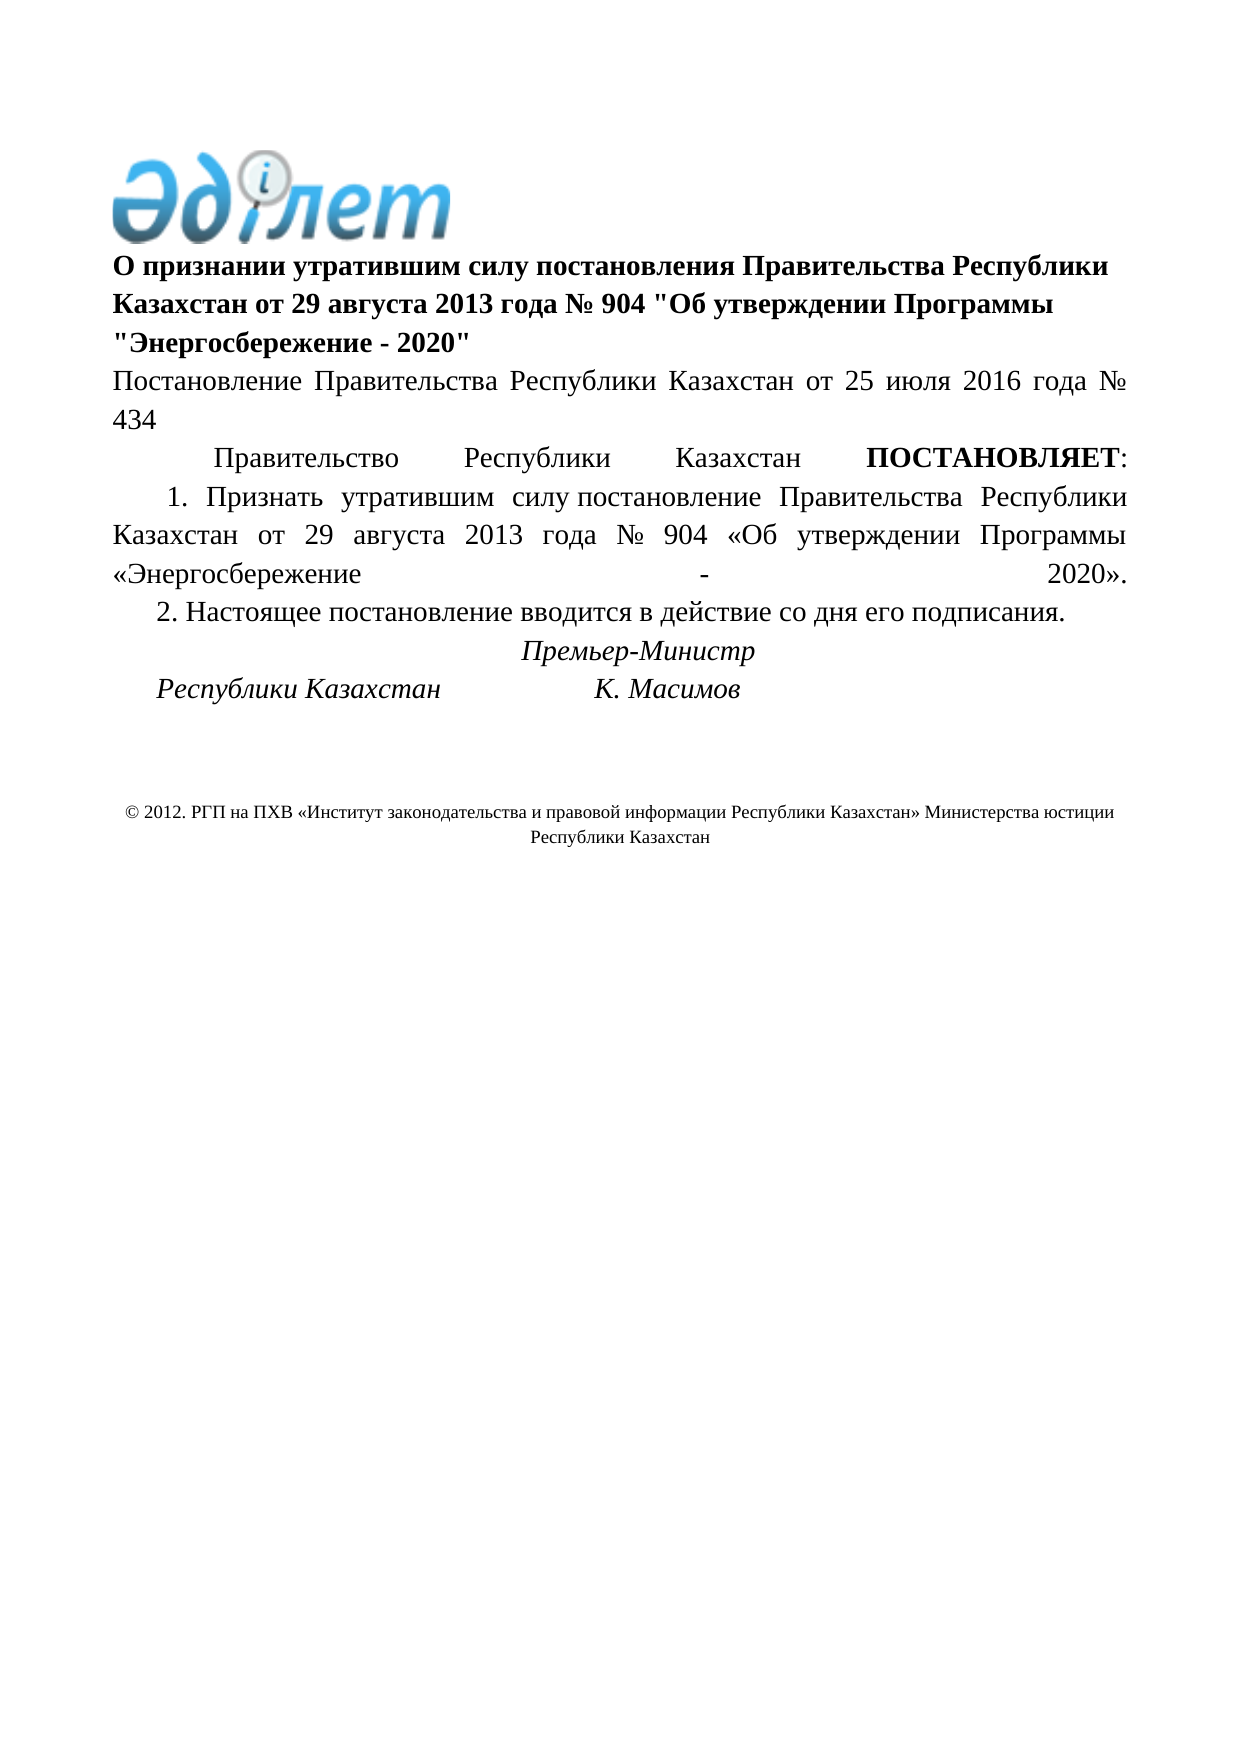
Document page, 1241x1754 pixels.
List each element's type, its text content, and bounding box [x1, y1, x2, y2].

text Правительство Республики Казахстан ПОСТАНОВЛЯЕТ: 1. Признать утратившим силу постановление Правительства Республики Казахстан от 29 августа 2013 года № 904 «Об утверждении Программы «Энергосбережение - 2020». 2. Настоящее постановление вводится в действие со дня его подписания. [112, 440, 1128, 628]
text Постановление Правительства Республики Казахстан от 25 июля 2016 года № 434 [112, 363, 1128, 435]
text Премьер-Министр Республики Казахстан К. Масимов [112, 633, 1128, 705]
text О признании утратившим силу постановления Правительства Республики Казахстан от 29 августа 2013 года № 904 "Об утверждении Программы "Энергосбережение - 2020" [112, 248, 1128, 358]
text © 2012. РГП на ПХВ «Институт законодательства и правовой информации Республики Казахстан» Министерства юстиции Республики Казахстан [112, 801, 1128, 847]
picture [112, 150, 451, 244]
